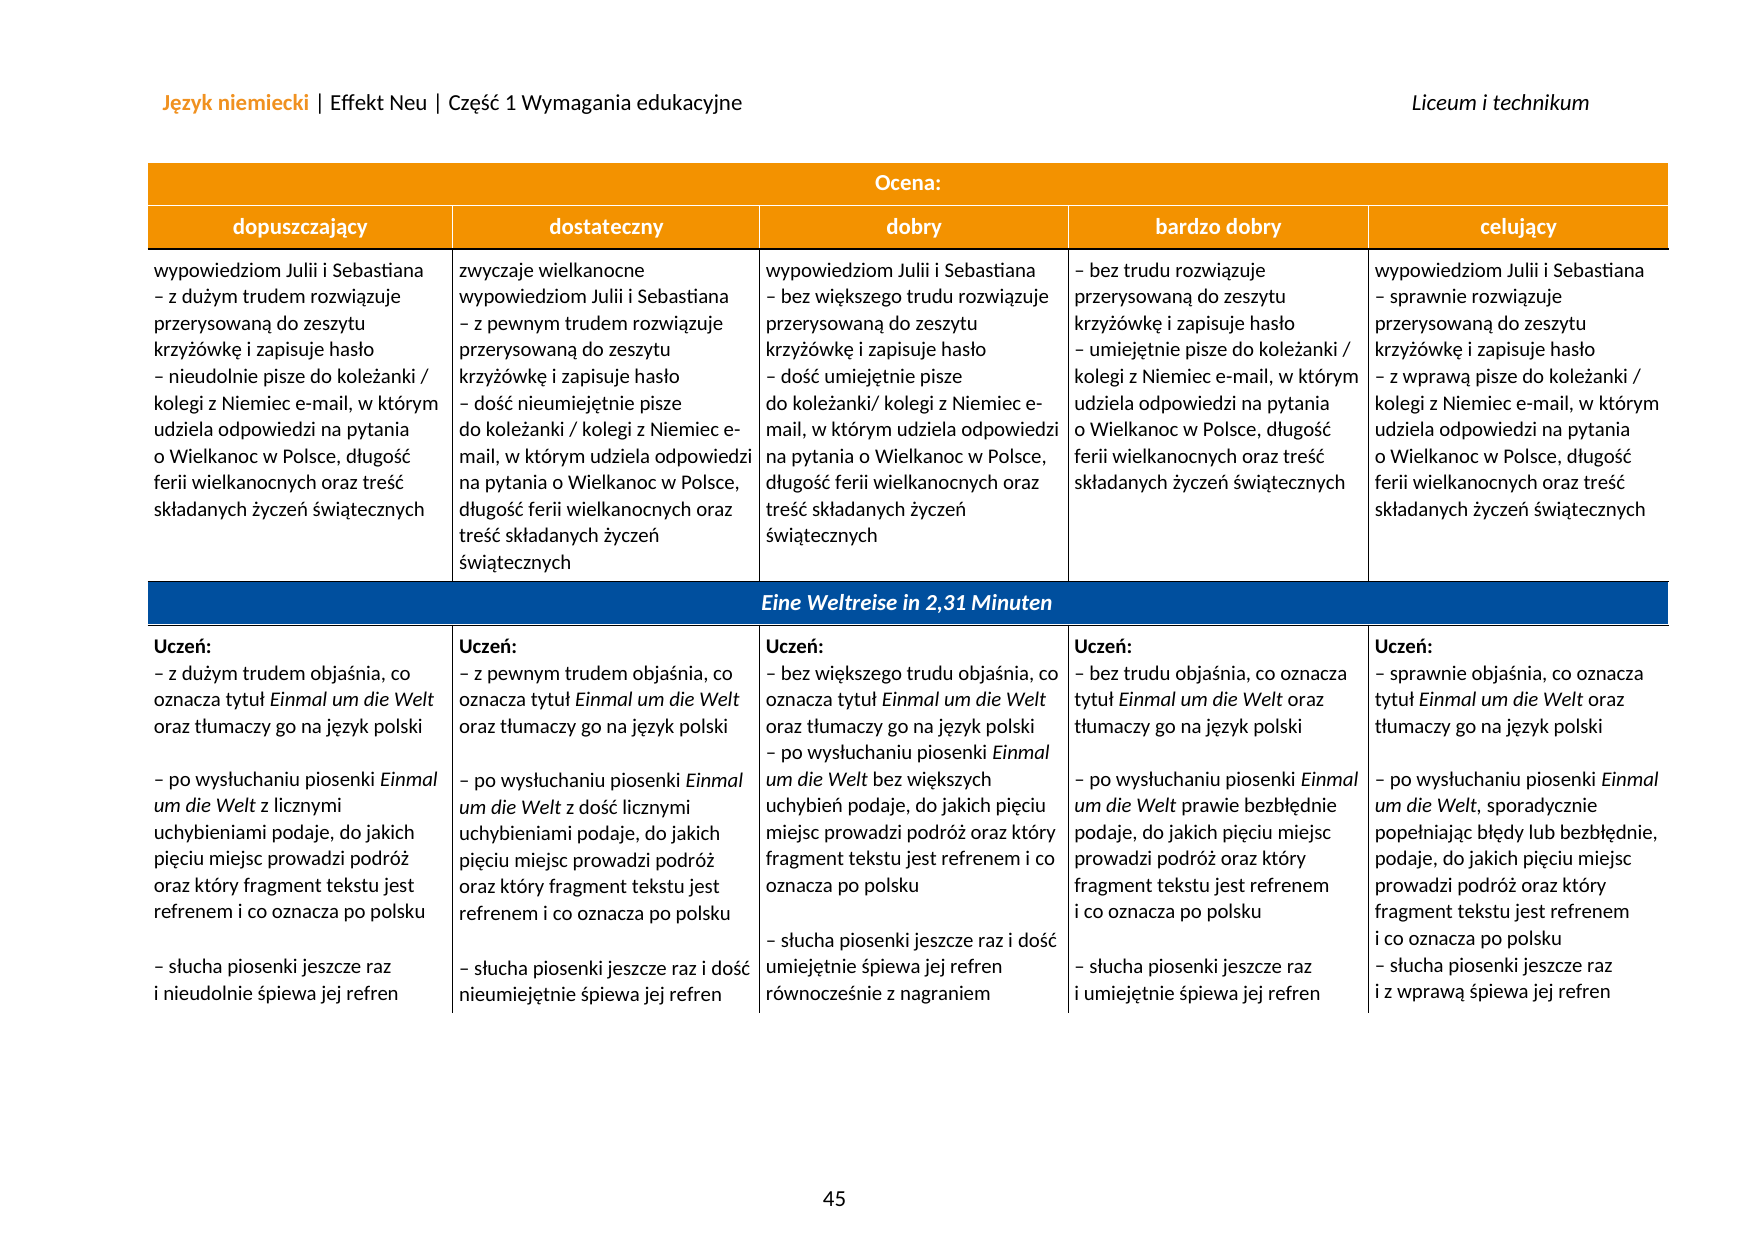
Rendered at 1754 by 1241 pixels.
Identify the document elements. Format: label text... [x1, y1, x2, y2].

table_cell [1069, 626, 1368, 1013]
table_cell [1369, 250, 1668, 581]
table_cell bardzo dobry [1069, 206, 1368, 248]
table_cell dobry [760, 206, 1068, 248]
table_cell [760, 626, 1068, 1013]
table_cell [453, 626, 759, 1013]
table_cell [1369, 626, 1668, 1013]
table_cell celujący [1369, 206, 1668, 248]
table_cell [148, 626, 452, 1013]
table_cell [760, 250, 1068, 581]
table_cell Eine Weltreise in 2,31 Minuten [148, 582, 1668, 624]
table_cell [1069, 250, 1368, 581]
table_cell dostateczny [453, 206, 759, 248]
table_cell dopuszczający [148, 206, 452, 248]
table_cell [148, 250, 452, 581]
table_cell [453, 250, 759, 581]
table_header Ocena: [148, 163, 1668, 205]
